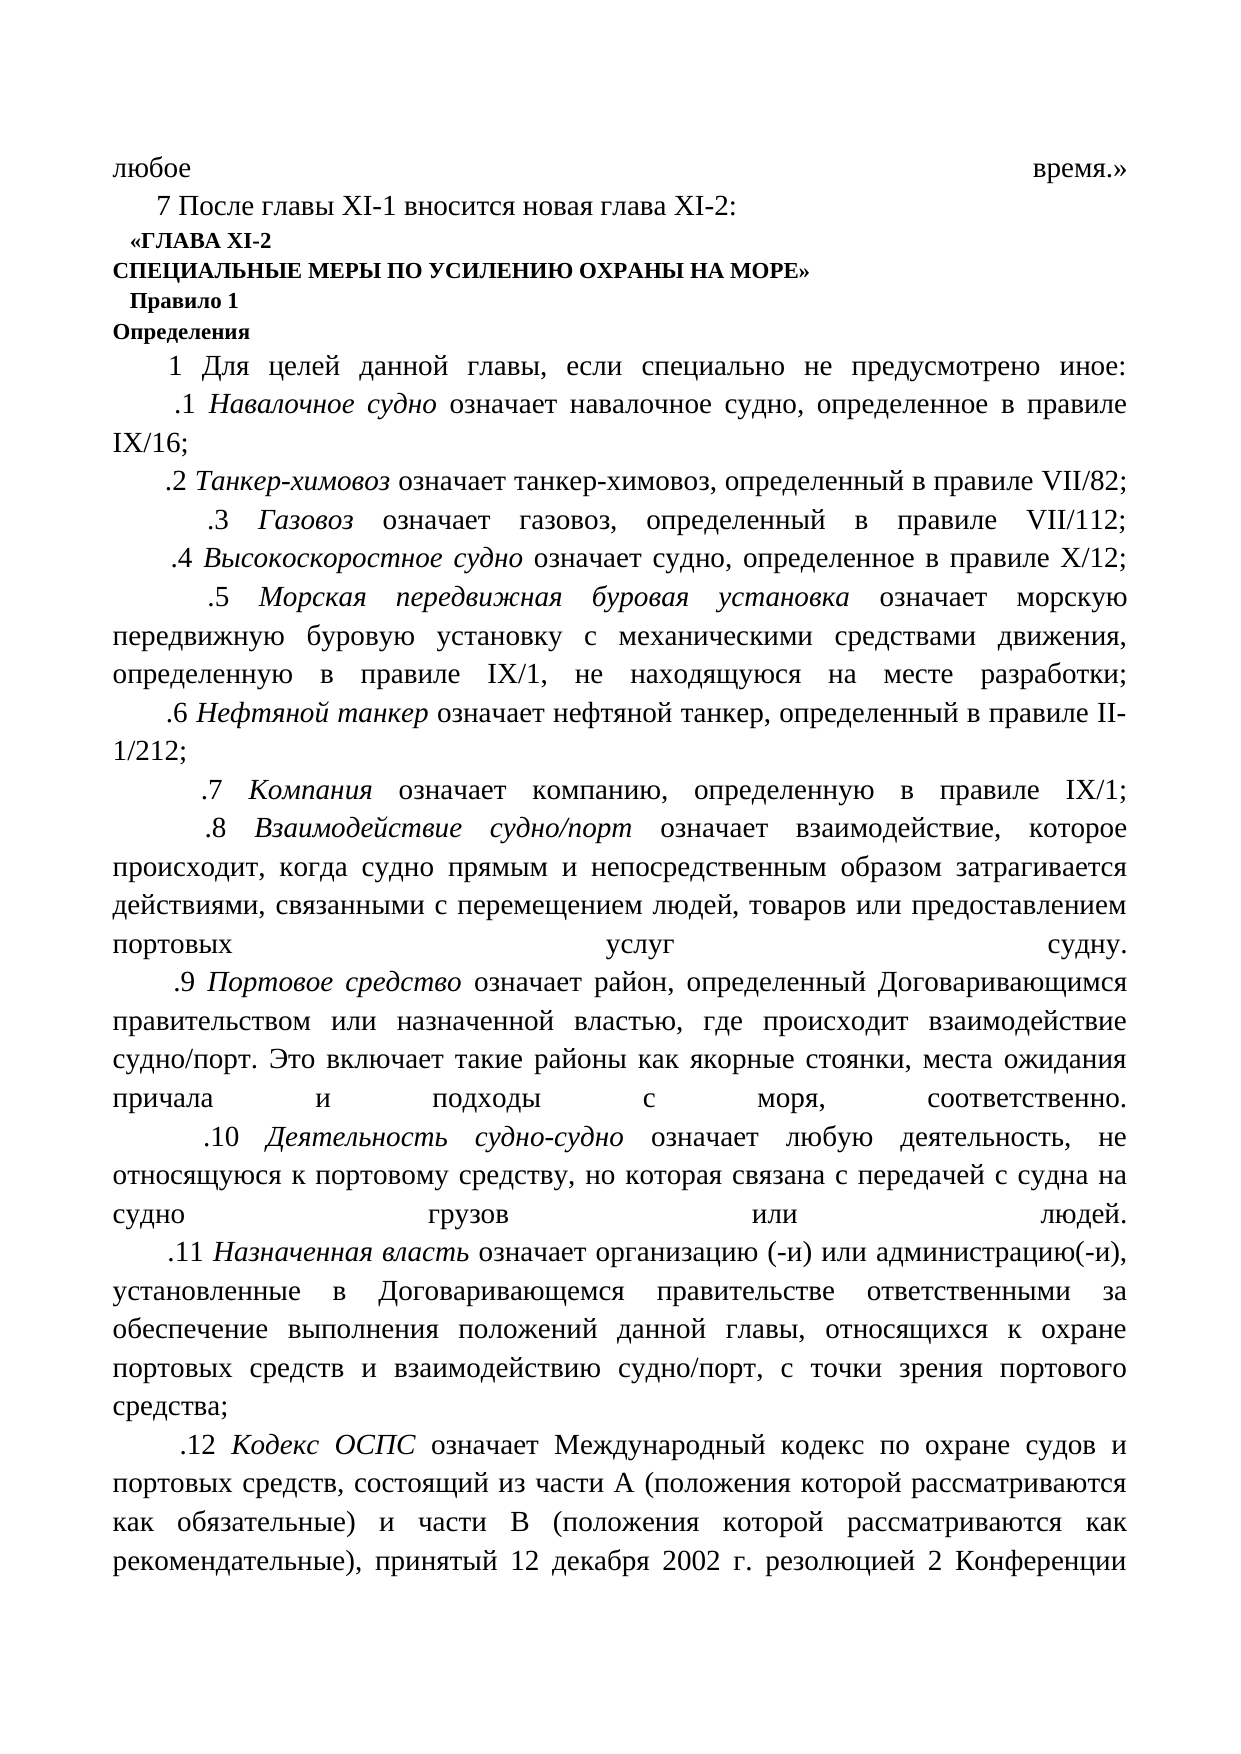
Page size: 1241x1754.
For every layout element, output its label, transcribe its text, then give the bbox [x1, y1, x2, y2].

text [112, 348, 1128, 1576]
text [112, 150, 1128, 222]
text «ГЛАВА XI-2 СПЕЦИАЛЬНЫЕ МЕРЫ ПО УСИЛЕНИЮ ОХРАНЫ НА МОРЕ» [112, 227, 1128, 284]
text Правило 1 Определения [112, 287, 1128, 344]
